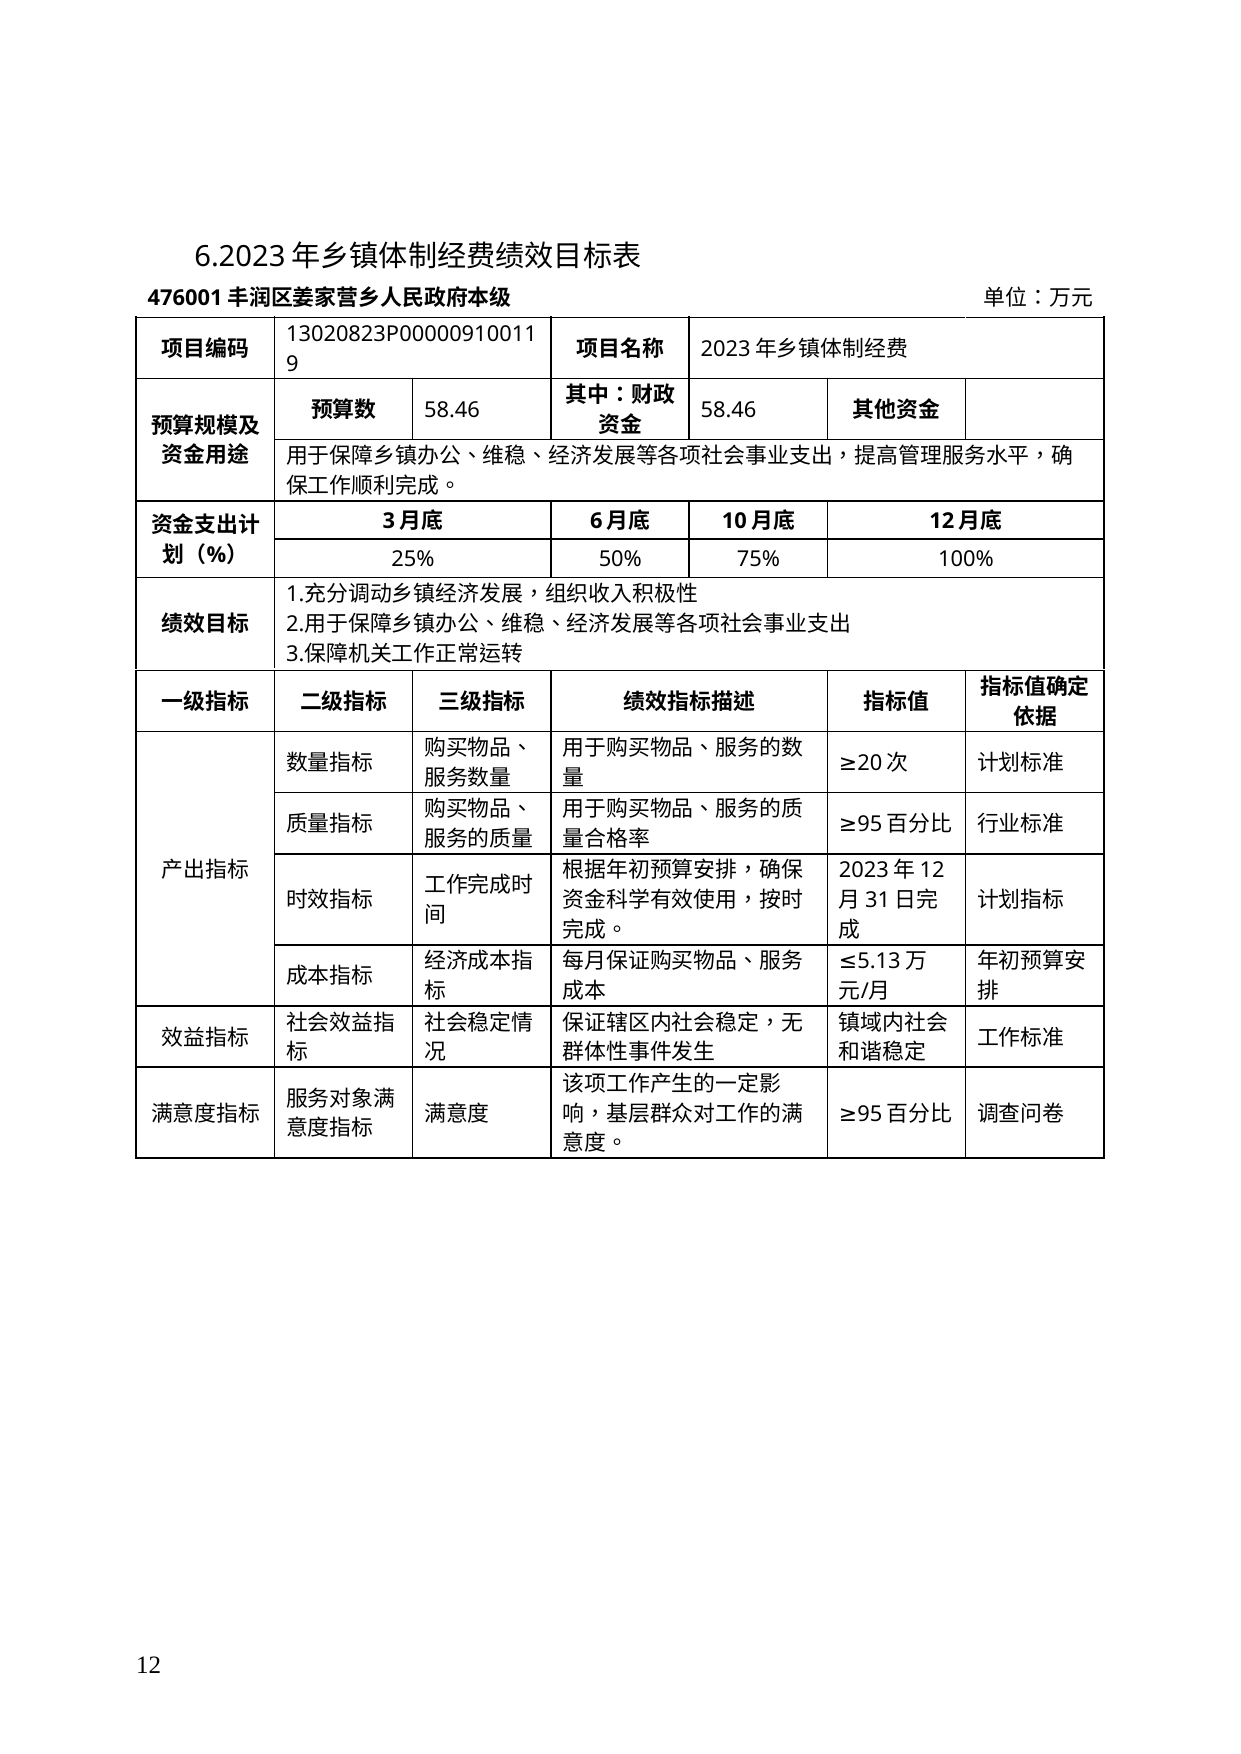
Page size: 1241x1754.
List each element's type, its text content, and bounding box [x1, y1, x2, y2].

table_cell 25% [275, 540, 550, 577]
table_header 指标值 [828, 671, 965, 731]
table_cell 用于购买物品、服务的数量 [552, 732, 827, 792]
table_header 指标值确定依据 [966, 671, 1103, 731]
table_cell 项目编码 [137, 318, 274, 378]
table_cell 购买物品、服务的质量 [413, 793, 550, 853]
table_cell 满意度指标 [137, 1068, 274, 1157]
table_cell ≥20次 [828, 732, 965, 792]
table_header 绩效指标描述 [552, 671, 827, 731]
table_cell 2023年12月31日完成 [828, 855, 965, 944]
table_cell 数量指标 [275, 732, 412, 792]
table_header 一级指标 [137, 671, 274, 731]
table_cell 每月保证购买物品、服务成本 [552, 946, 827, 1005]
table_cell 13020823P000009100119 [275, 318, 550, 378]
table_header 476001丰润区姜家营乡人民政府本级 [137, 277, 965, 316]
table_cell 工作标准 [966, 1007, 1103, 1066]
table_cell 预算规模及资金用途 [137, 379, 274, 500]
table_cell 6月底 [552, 502, 688, 538]
table_cell 成本指标 [275, 946, 412, 1005]
table_cell ≤5.13万元/月 [828, 946, 965, 1005]
table_header 单位：万元 [966, 277, 1103, 316]
table_cell 计划指标 [966, 855, 1103, 944]
table_cell ≥95百分比 [828, 1068, 965, 1157]
table_header 二级指标 [275, 671, 412, 731]
table_cell 50% [552, 540, 688, 577]
table_cell 1.充分调动乡镇经济发展，组织收入积极性 2.用于保障乡镇办公、维稳、经济发展等各项社会事业支出 3.保障机关工作正常运转 [275, 578, 1103, 668]
table_cell 用于购买物品、服务的质量合格率 [552, 793, 827, 853]
table_cell ≥95百分比 [828, 793, 965, 853]
table_cell 2023年乡镇体制经费 [690, 318, 1103, 378]
table_cell 10月底 [690, 502, 827, 538]
table_cell 100% [828, 540, 1103, 577]
table_cell 3月底 [275, 502, 550, 538]
table_cell 预算数 [275, 379, 412, 439]
table_cell 根据年初预算安排，确保资金科学有效使用，按时完成。 [552, 855, 827, 944]
table_cell 用于保障乡镇办公、维稳、经济发展等各项社会事业支出，提高管理服务水平，确保工作顺利完成。 [275, 440, 1103, 500]
table_cell 58.46 [690, 379, 827, 439]
table_cell 其中：财政 资金 [552, 379, 688, 439]
table_cell 行业标准 [966, 793, 1103, 853]
table_cell [966, 379, 1103, 439]
table_cell 项目名称 [552, 318, 688, 378]
table_cell 绩效目标 [137, 578, 274, 668]
table_cell 效益指标 [137, 1007, 274, 1066]
table_cell 社会效益指标 [275, 1007, 412, 1066]
table_cell 资金支出计划（%） [137, 502, 274, 577]
table_cell 保证辖区内社会稳定，无群体性事件发生 [552, 1007, 827, 1066]
table_cell 75% [690, 540, 827, 577]
table_cell 工作完成时间 [413, 855, 550, 944]
table_cell 服务对象满意度指标 [275, 1068, 412, 1157]
table_cell 计划标准 [966, 732, 1103, 792]
table_cell 购买物品、服务数量 [413, 732, 550, 792]
table_cell 调查问卷 [966, 1068, 1103, 1157]
table_cell 镇域内社会和谐稳定 [828, 1007, 965, 1066]
table_cell 时效指标 [275, 855, 412, 944]
text 6.2023年乡镇体制经费绩效目标表 [136, 235, 1104, 275]
table_cell 经济成本指标 [413, 946, 550, 1005]
table_cell 58.46 [413, 379, 550, 439]
table_header 三级指标 [413, 671, 550, 731]
table_cell 12月底 [828, 502, 1103, 538]
table_cell 社会稳定情况 [413, 1007, 550, 1066]
table_cell 其他资金 [828, 379, 965, 439]
table_cell 产出指标 [137, 732, 274, 1005]
table_cell 质量指标 [275, 793, 412, 853]
table_cell 满意度 [413, 1068, 550, 1157]
table_cell 该项工作产生的一定影响，基层群众对工作的满意度。 [552, 1068, 827, 1157]
table_cell 年初预算安排 [966, 946, 1103, 1005]
